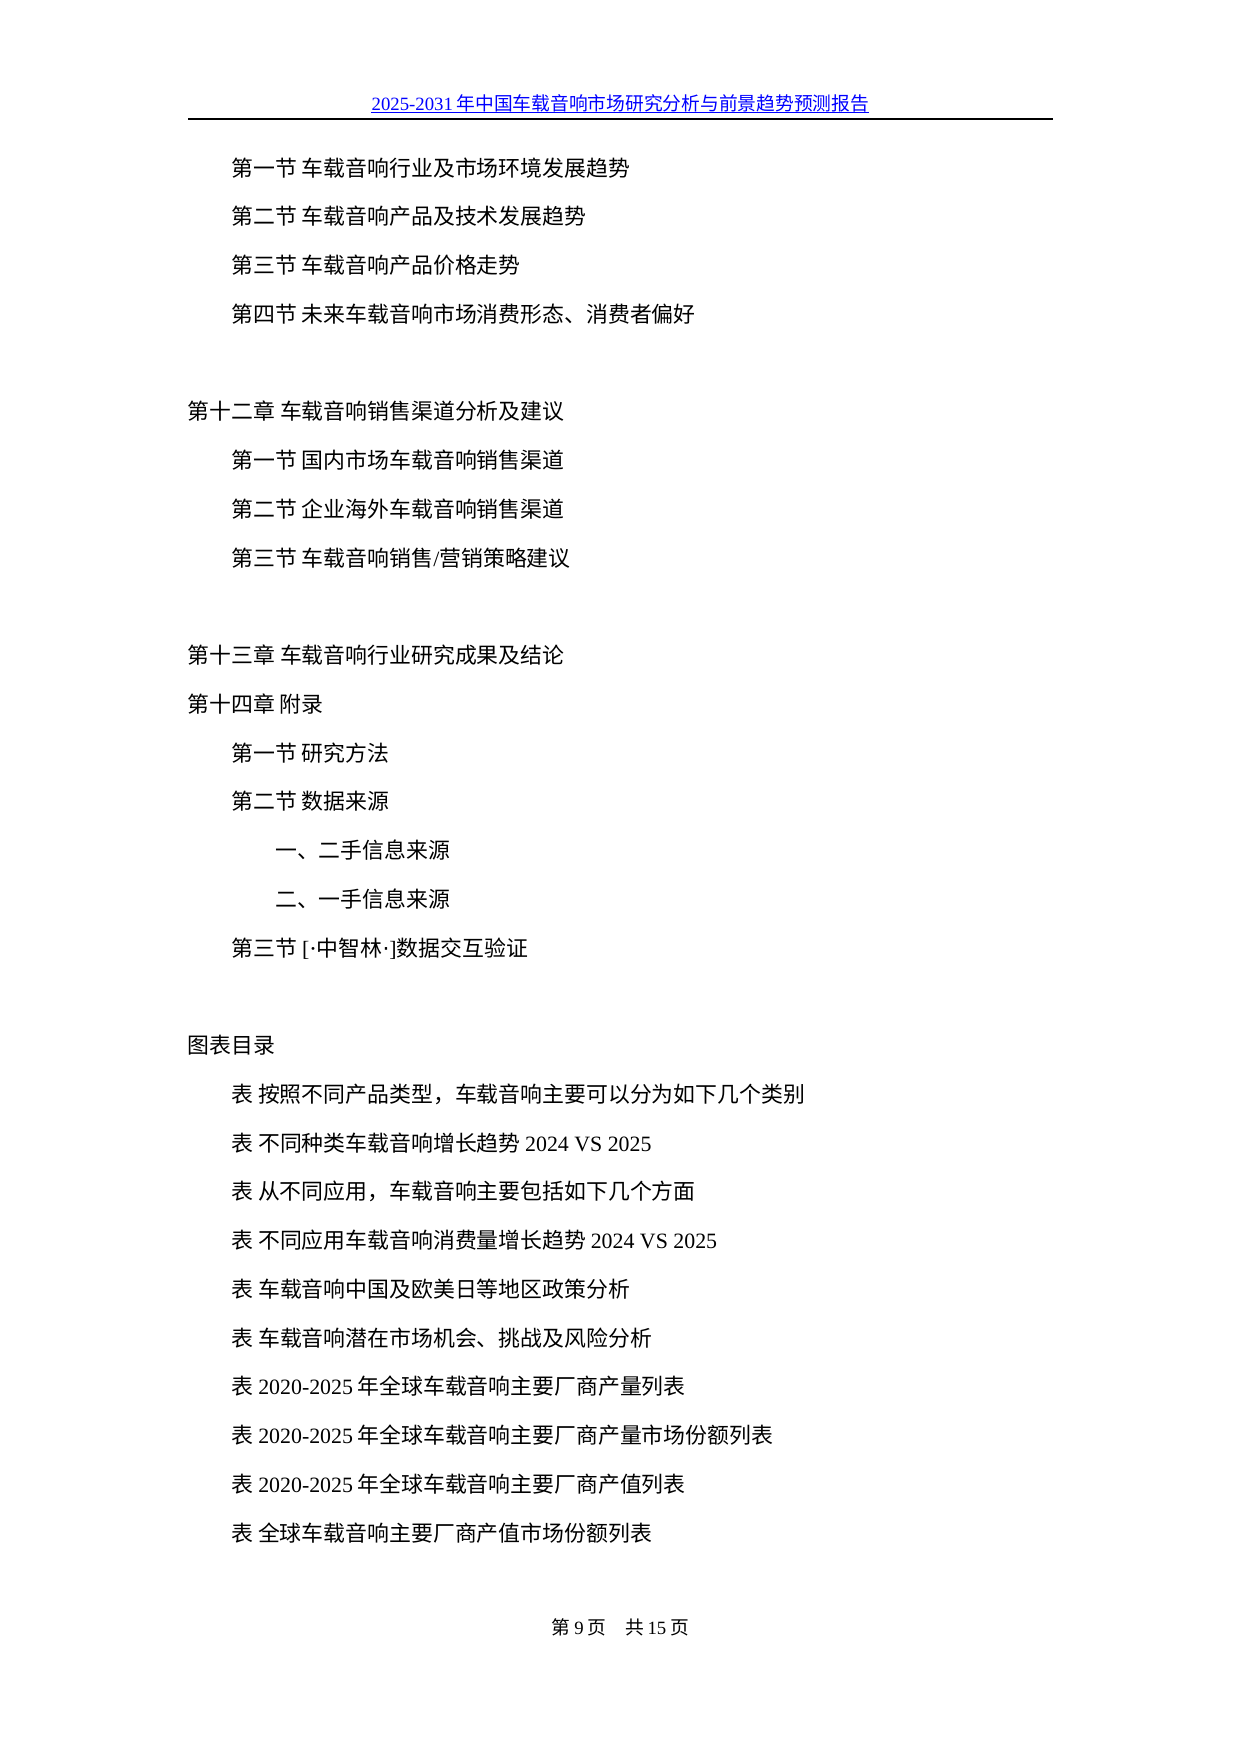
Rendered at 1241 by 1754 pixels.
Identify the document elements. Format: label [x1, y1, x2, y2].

text [187, 150, 1053, 1548]
